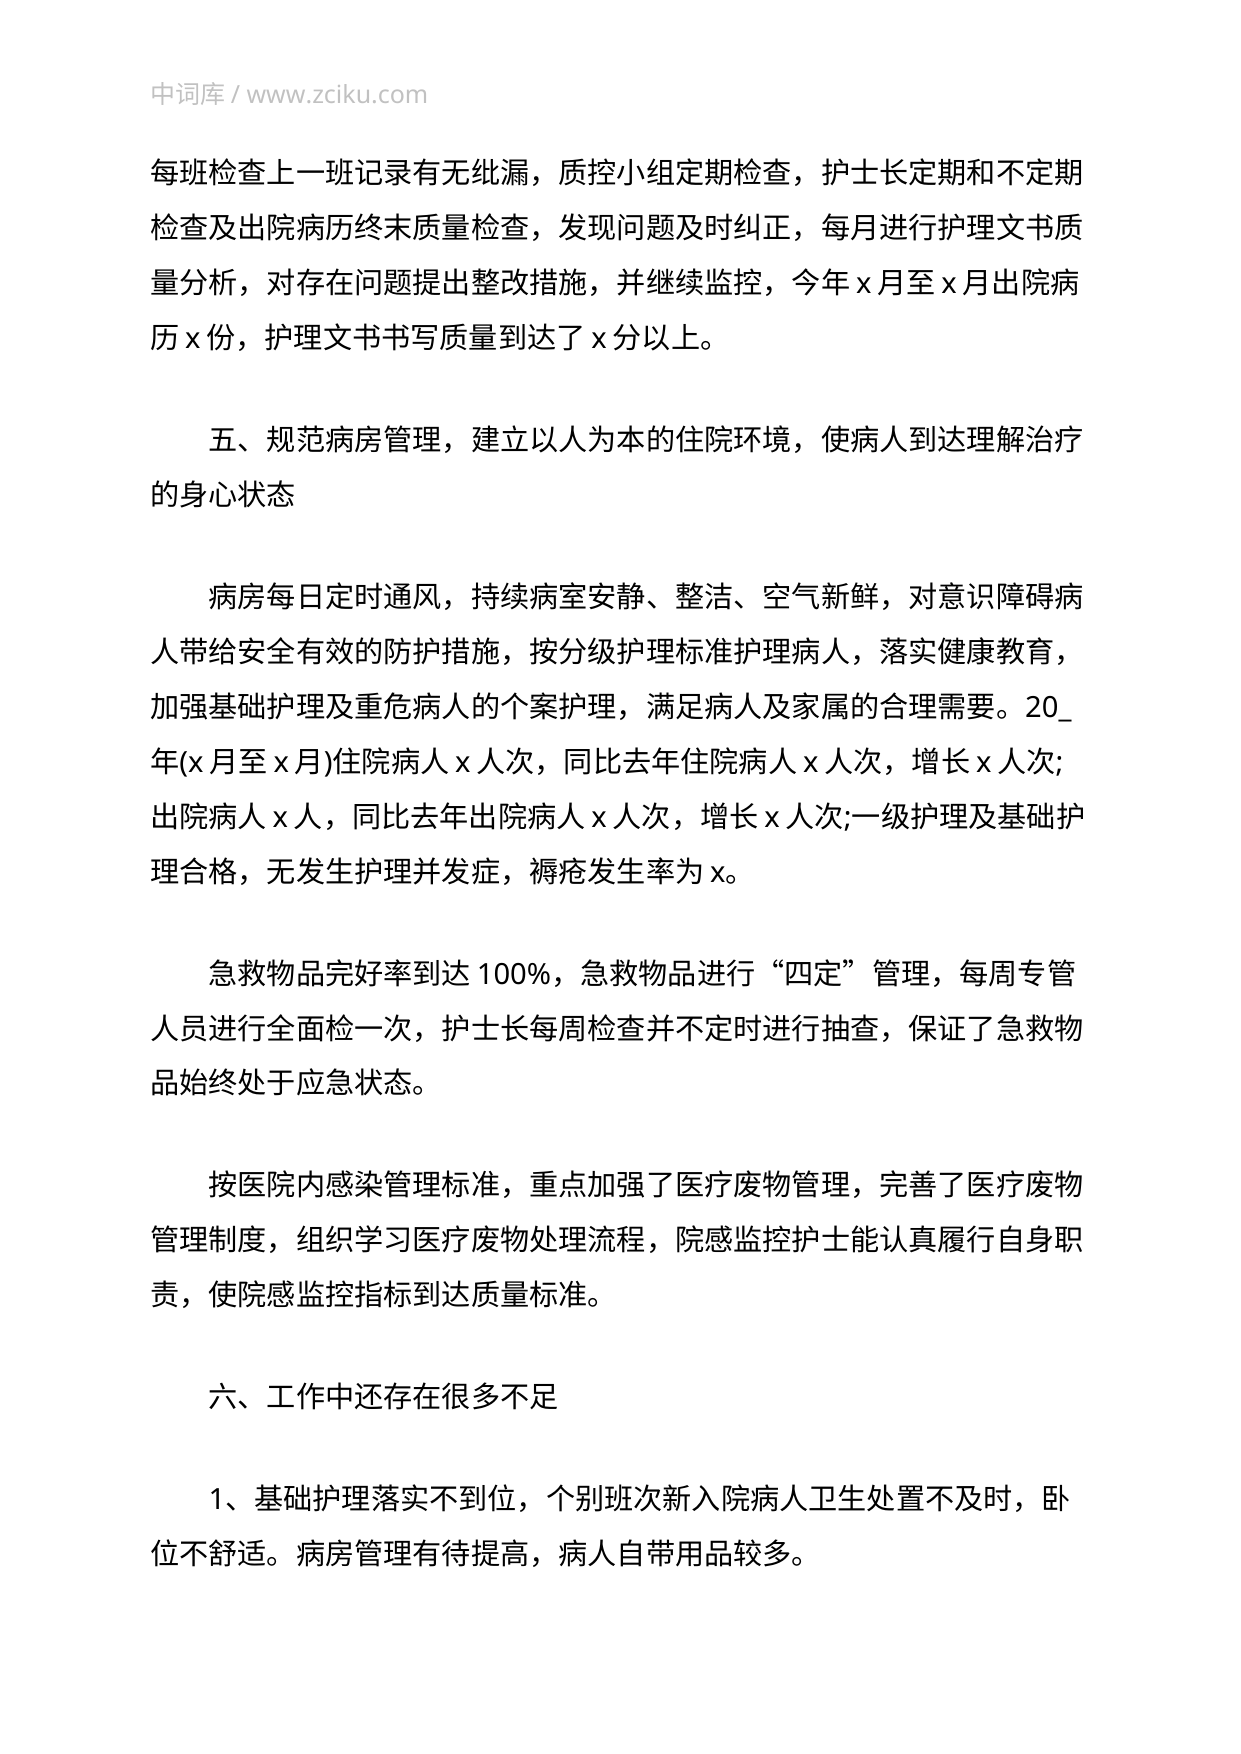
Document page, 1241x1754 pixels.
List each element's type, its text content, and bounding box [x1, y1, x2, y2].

text 五、规范病房管理，建立以人为本的住院环境，使病人到达理解治疗的身心状态 [150, 417, 1090, 514]
text 六、工作中还存在很多不足 [150, 1373, 1090, 1416]
text 按医院内感染管理标准，重点加强了医疗废物管理，完善了医疗废物管理制度，组织学习医疗废物处理流程，院感监控护士能认真履行自身职责，使院感监控指标到达质量标准。 [150, 1162, 1090, 1314]
text 1、基础护理落实不到位，个别班次新入院病人卫生处置不及时，卧位不舒适。病房管理有待提高，病人自带用品较多。 [150, 1475, 1090, 1572]
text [150, 150, 1090, 357]
text 病房每日定时通风，持续病室安静、整洁、空气新鲜，对意识障碍病人带给安全有效的防护措施，按分级护理标准护理病人，落实健康教育，加强基础护理及重危病人的个案护理，满足病人及家属的合理需要。20_年(x月至x月)住院病人x人次，同比去年住院病人x人次，增长x人次;出院病人x人，同比去年出院病人x人次，增长x人次;一级护理及基础护理合格，无发生护理并发症，褥疮发生率为x。 [150, 573, 1090, 891]
text 急救物品完好率到达100%，急救物品进行“四定”管理，每周专管人员进行全面检一次，护士长每周检查并不定时进行抽查，保证了急救物品始终处于应急状态。 [150, 950, 1090, 1102]
